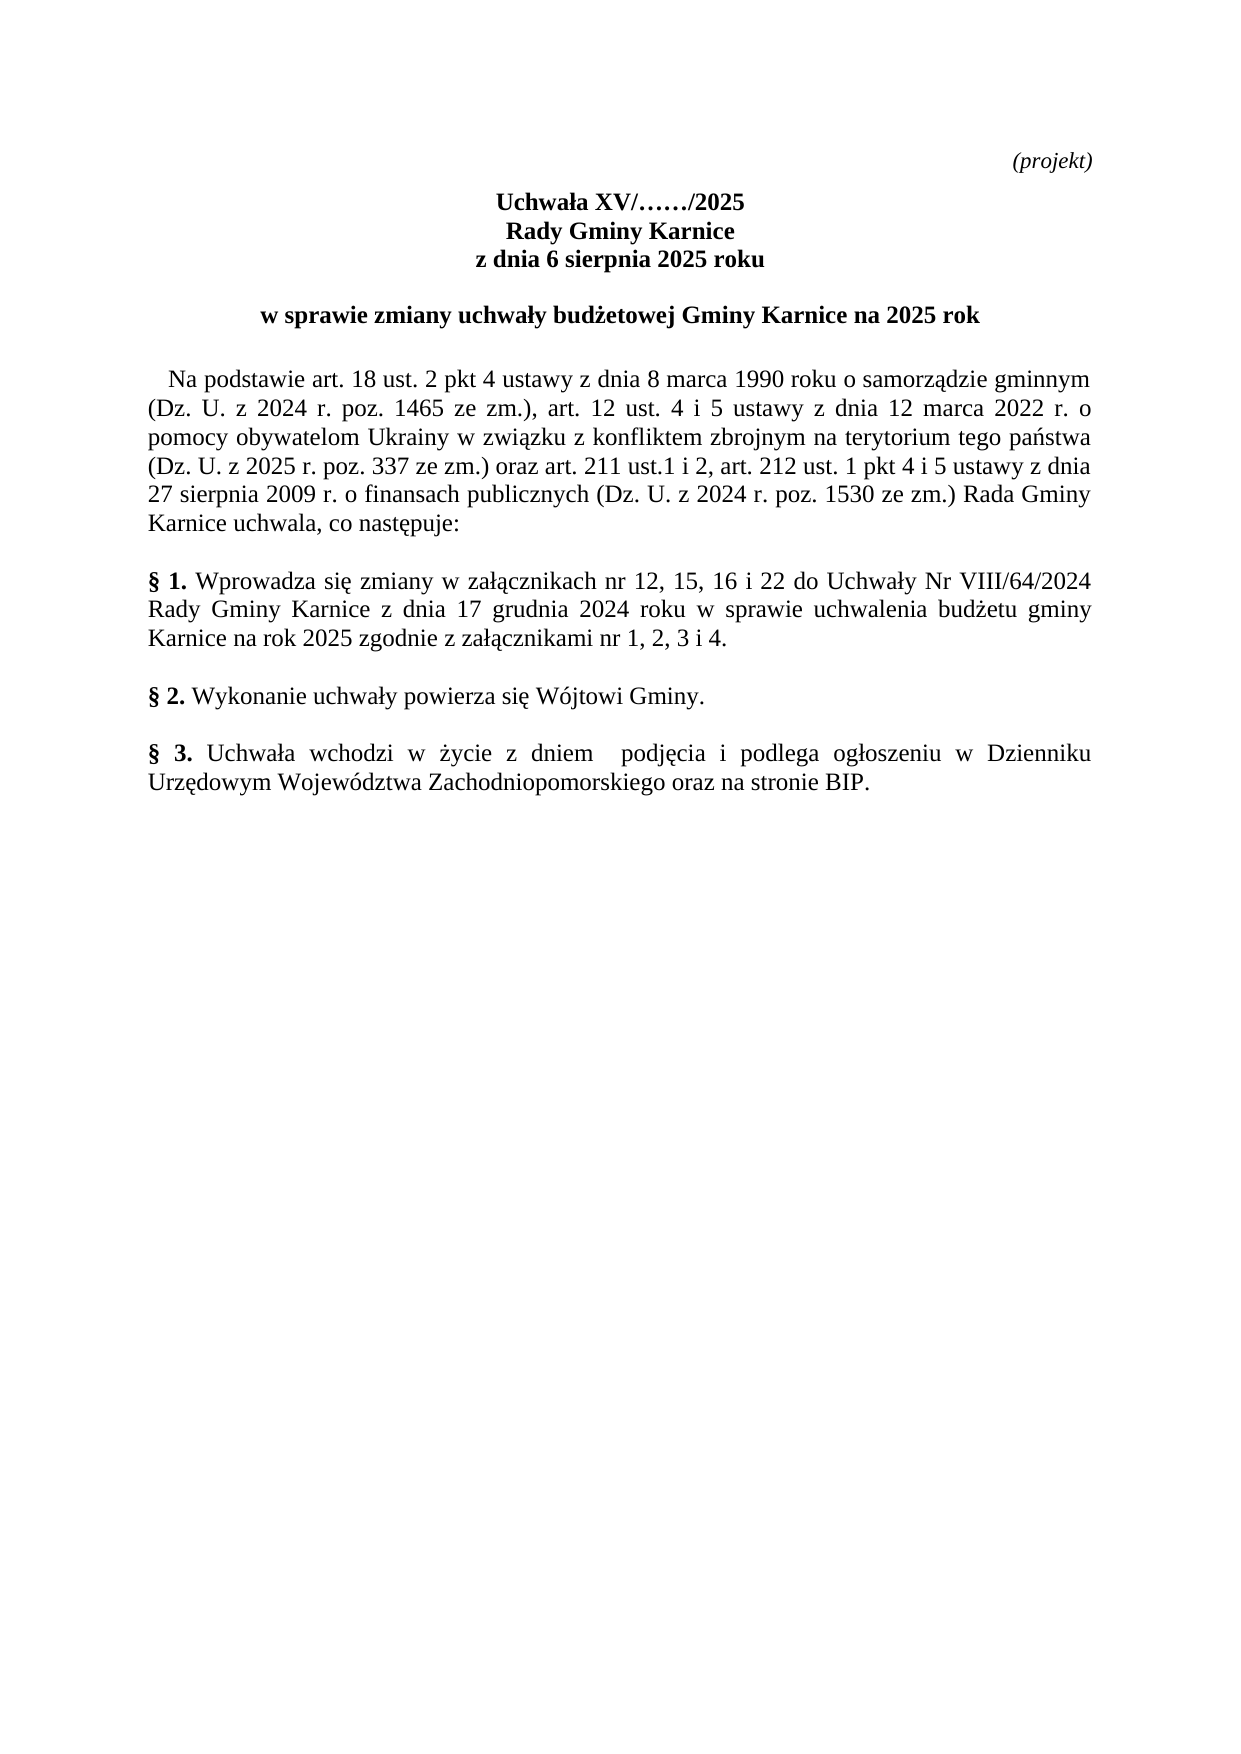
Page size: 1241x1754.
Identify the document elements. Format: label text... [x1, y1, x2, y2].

text Uchwała XV/……/2025 [148, 187, 1093, 216]
text (projekt) [148, 148, 1093, 174]
text § 3. Uchwała wchodzi w życie z dniem podjęcia i podlega ogłoszeniu w Dzienniku Urzędowym Województwa Zachodniopomorskiego oraz na stronie BIP. [148, 738, 1093, 796]
text z dnia 6 sierpnia 2025 roku [148, 244, 1093, 273]
text Rady Gminy Karnice [148, 216, 1093, 244]
text § 1. Wprowadza się zmiany w załącznikach nr 12, 15, 16 i 22 do Uchwały Nr VIII/64/2024 Rady Gminy Karnice z dnia 17 grudnia 2024 roku w sprawie uchwalenia budżetu gminy Karnice na rok 2025 zgodnie z załącznikami nr 1, 2, 3 i 4. [148, 566, 1093, 652]
text § 2. Wykonanie uchwały powierza się Wójtowi Gminy. [148, 681, 1093, 709]
text w sprawie zmiany uchwały budżetowej Gminy Karnice na 2025 rok [148, 300, 1093, 328]
text Na podstawie art. 18 ust. 2 pkt 4 ustawy z dnia 8 marca 1990 roku o samorządzie gminnym (Dz. U. z 2024 r. poz. 1465 ze zm.), art. 12 ust. 4 i 5 ustawy z dnia 12 marca 2022 r. o pomocy obywatelom Ukrainy w związku z konfliktem zbrojnym na terytorium tego państwa (Dz. U. z 2025 r. poz. 337 ze zm.) oraz art. 211 ust.1 i 2, art. 212 ust. 1 pkt 4 i 5 ustawy z dnia 27 sierpnia 2009 r. o finansach publicznych (Dz. U. z 2024 r. poz. 1530 ze zm.) Rada Gminy Karnice uchwala, co następuje: [148, 364, 1093, 537]
